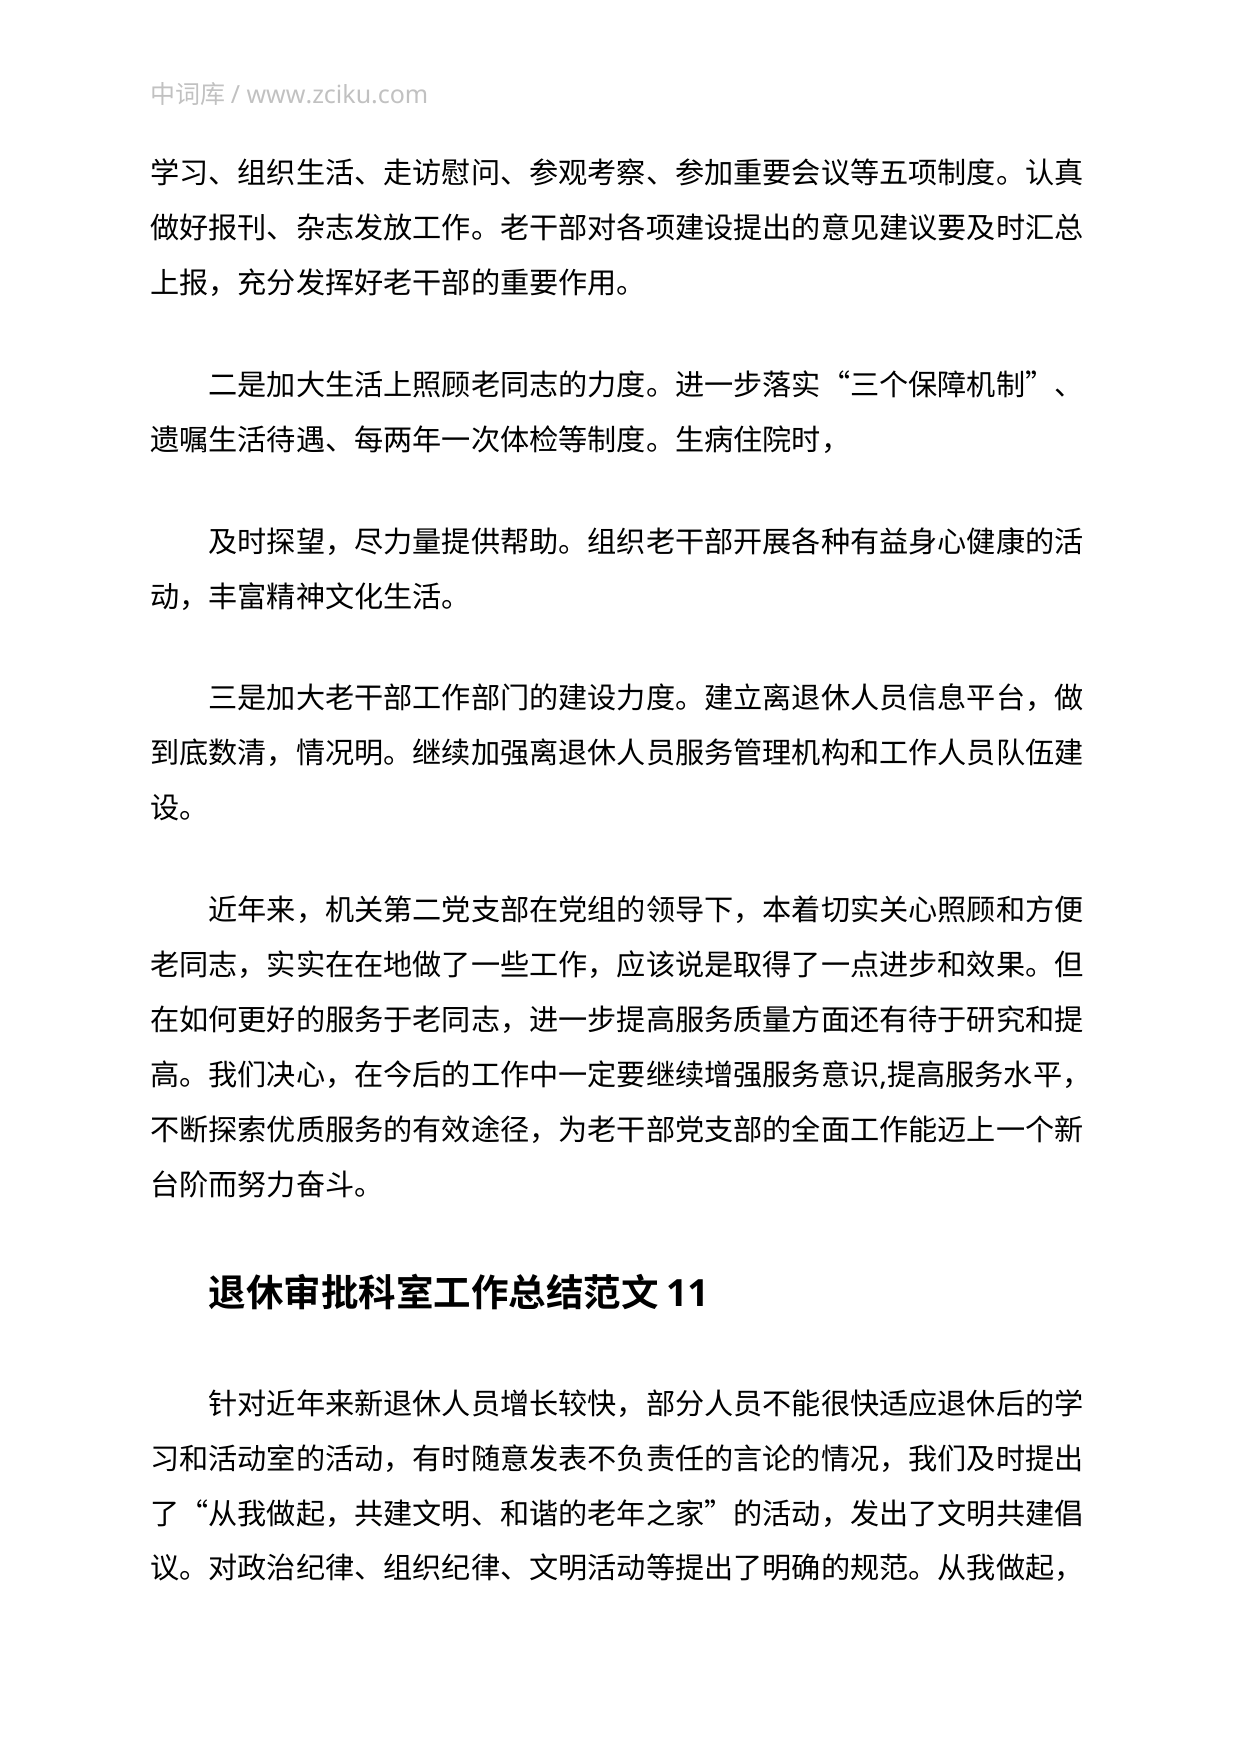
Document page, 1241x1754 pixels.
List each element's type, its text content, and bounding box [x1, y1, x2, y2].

text 三是加大老干部工作部门的建设力度。建立离退休人员信息平台，做到底数清，情况明。继续加强离退休人员服务管理机构和工作人员队伍建设。 [150, 675, 1090, 827]
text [150, 150, 1090, 302]
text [150, 1380, 1090, 1587]
text 二是加大生活上照顾老同志的力度。进一步落实“三个保障机制”、遗嘱生活待遇、每两年一次体检等制度。生病住院时， [150, 362, 1090, 459]
text 退休审批科室工作总结范文11 [150, 1263, 1090, 1317]
text 近年来，机关第二党支部在党组的领导下，本着切实关心照顾和方便老同志，实实在在地做了一些工作，应该说是取得了一点进步和效果。但在如何更好的服务于老同志，进一步提高服务质量方面还有待于研究和提高。我们决心，在今后的工作中一定要继续增强服务意识,提高服务水平，不断探索优质服务的有效途径，为老干部党支部的全面工作能迈上一个新台阶而努力奋斗。 [150, 886, 1090, 1203]
text 及时探望，尽力量提供帮助。组织老干部开展各种有益身心健康的活动，丰富精神文化生活。 [150, 518, 1090, 615]
